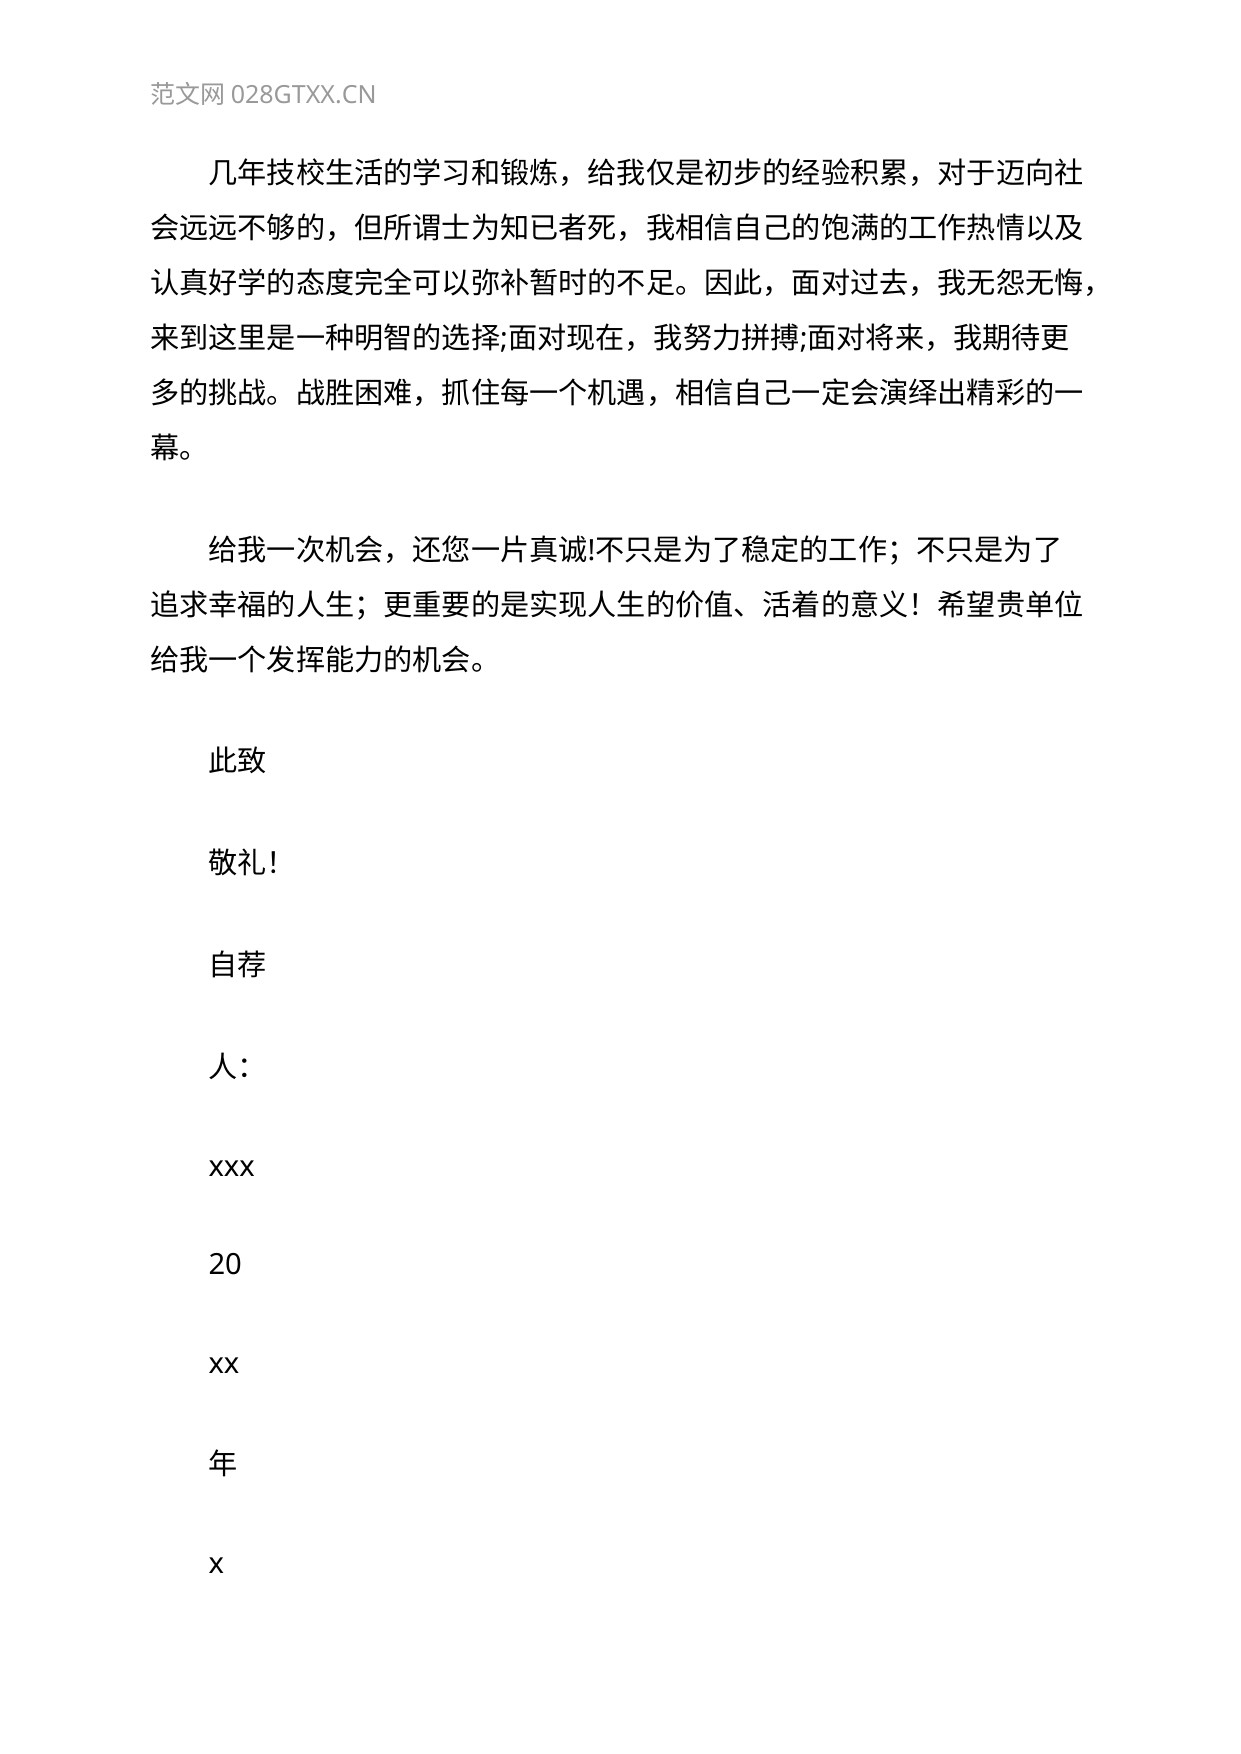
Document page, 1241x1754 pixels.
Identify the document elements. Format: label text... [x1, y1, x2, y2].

text 给我一次机会，还您一片真诚!不只是为了稳定的工作；不只是为了追求幸福的人生；更重要的是实现人生的价值、活着的意义！希望贵单位给我一个发挥能力的机会。 [150, 526, 1090, 678]
text 20 [150, 1243, 1090, 1283]
text 几年技校生活的学习和锻炼，给我仅是初步的经验积累，对于迈向社会远远不够的，但所谓士为知已者死，我相信自己的饱满的工作热情以及认真好学的态度完全可以弥补暂时的不足。因此，面对过去，我无怨无悔，来到这里是一种明智的选择;面对现在，我努力拼搏;面对将来，我期待更多的挑战。战胜困难，抓住每一个机遇，相信自己一定会演绎出精彩的一幕。 [150, 150, 1090, 467]
text 人： [150, 1043, 1090, 1086]
text 此致 [150, 738, 1090, 780]
text 敬礼！ [150, 840, 1090, 882]
text xxx [150, 1145, 1090, 1185]
text x [150, 1542, 1090, 1582]
text 年 [150, 1440, 1090, 1483]
text 自荐 [150, 942, 1090, 984]
text xx [150, 1342, 1090, 1382]
